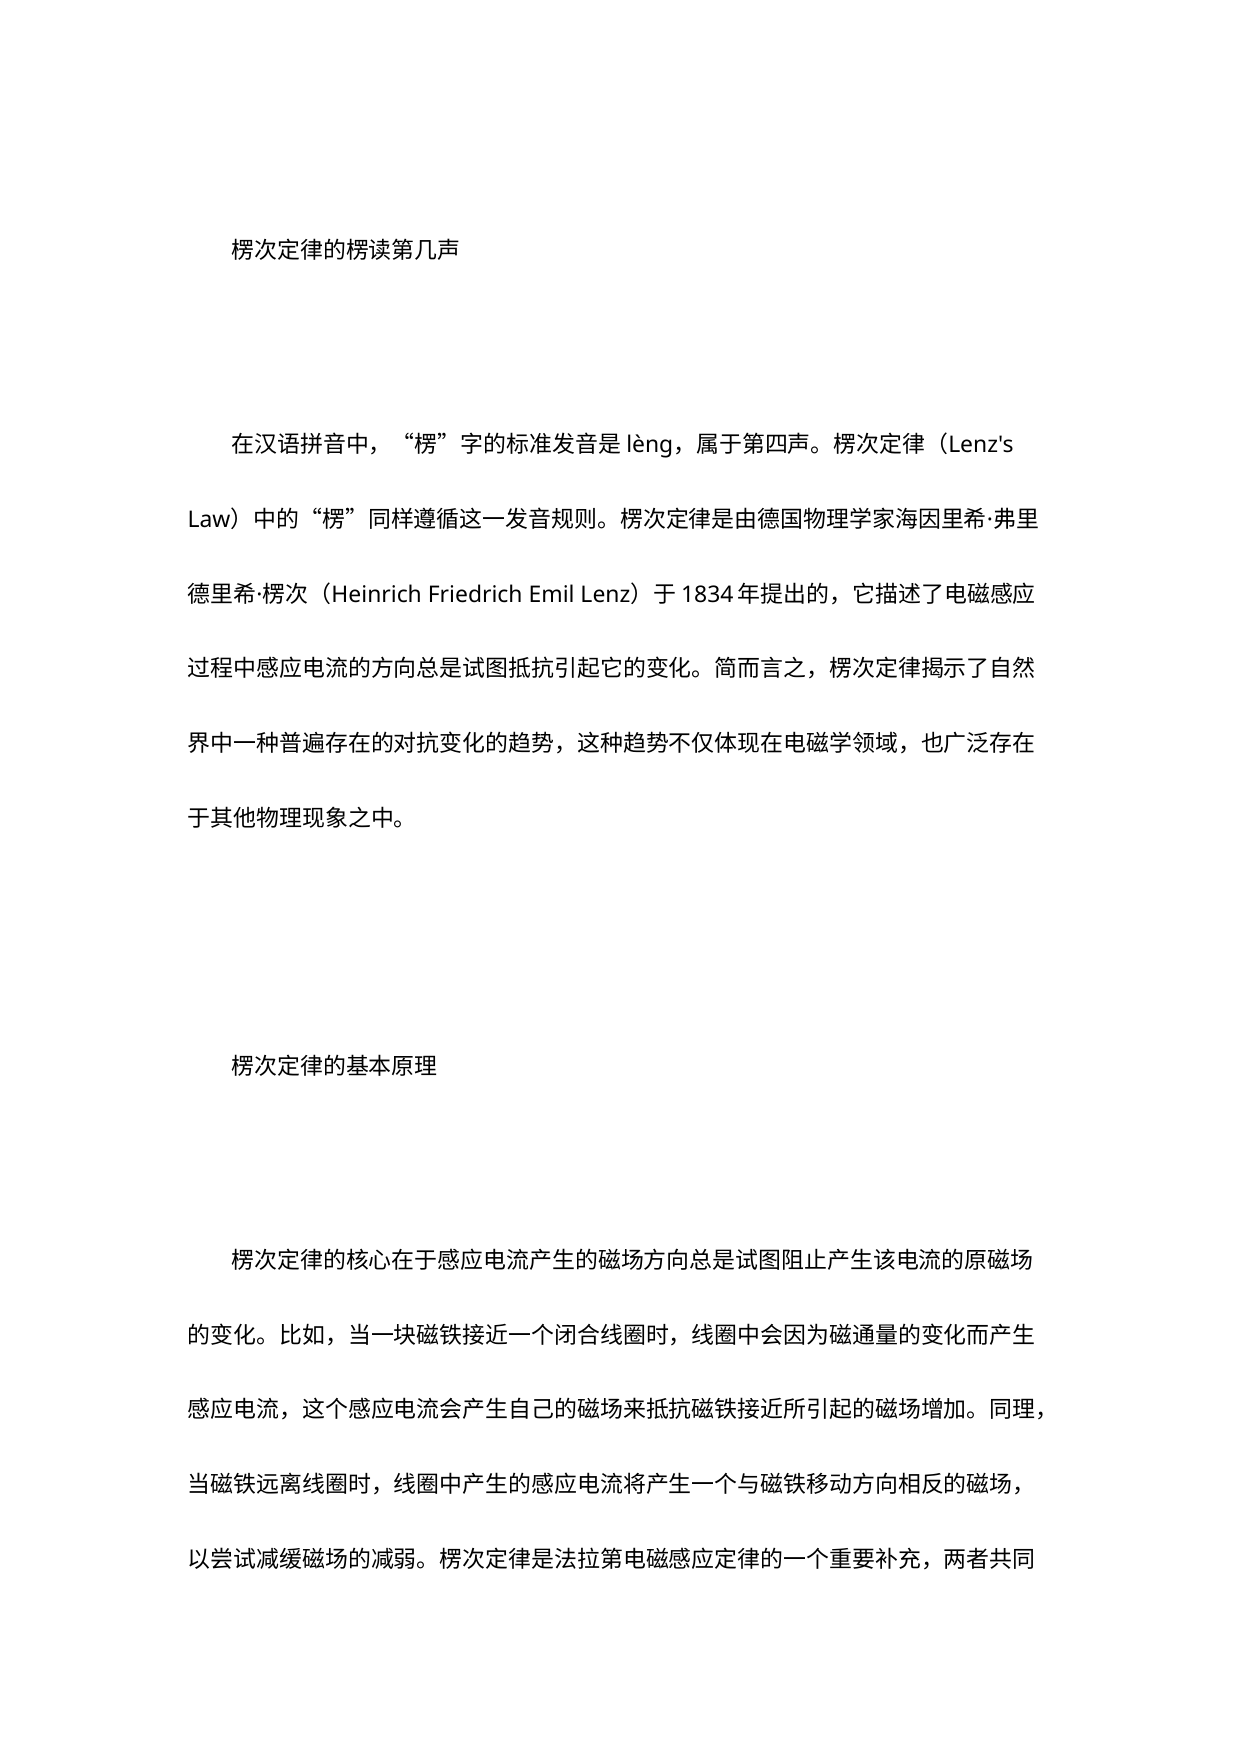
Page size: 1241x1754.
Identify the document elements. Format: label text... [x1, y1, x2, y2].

text 楞次定律的楞读第几声 [187, 216, 1053, 281]
text 在汉语拼音中，“楞”字的标准发音是 lèng，属于第四声。楞次定律（Lenz's Law）中的“楞”同样遵循这一发音规则。楞次定律是由德国物理学家海因里希·弗里德里希·楞次（Heinrich Friedrich Emil Lenz）于1834年提出的，它描述了电磁感应过程中感应电流的方向总是试图抵抗引起它的变化。简而言之，楞次定律揭示了自然界中一种普遍存在的对抗变化的趋势，这种趋势不仅体现在电磁学领域，也广泛存在于其他物理现象之中。 [187, 410, 1053, 849]
text 楞次定律的基本原理 [187, 1032, 1053, 1097]
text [187, 1226, 1053, 1590]
